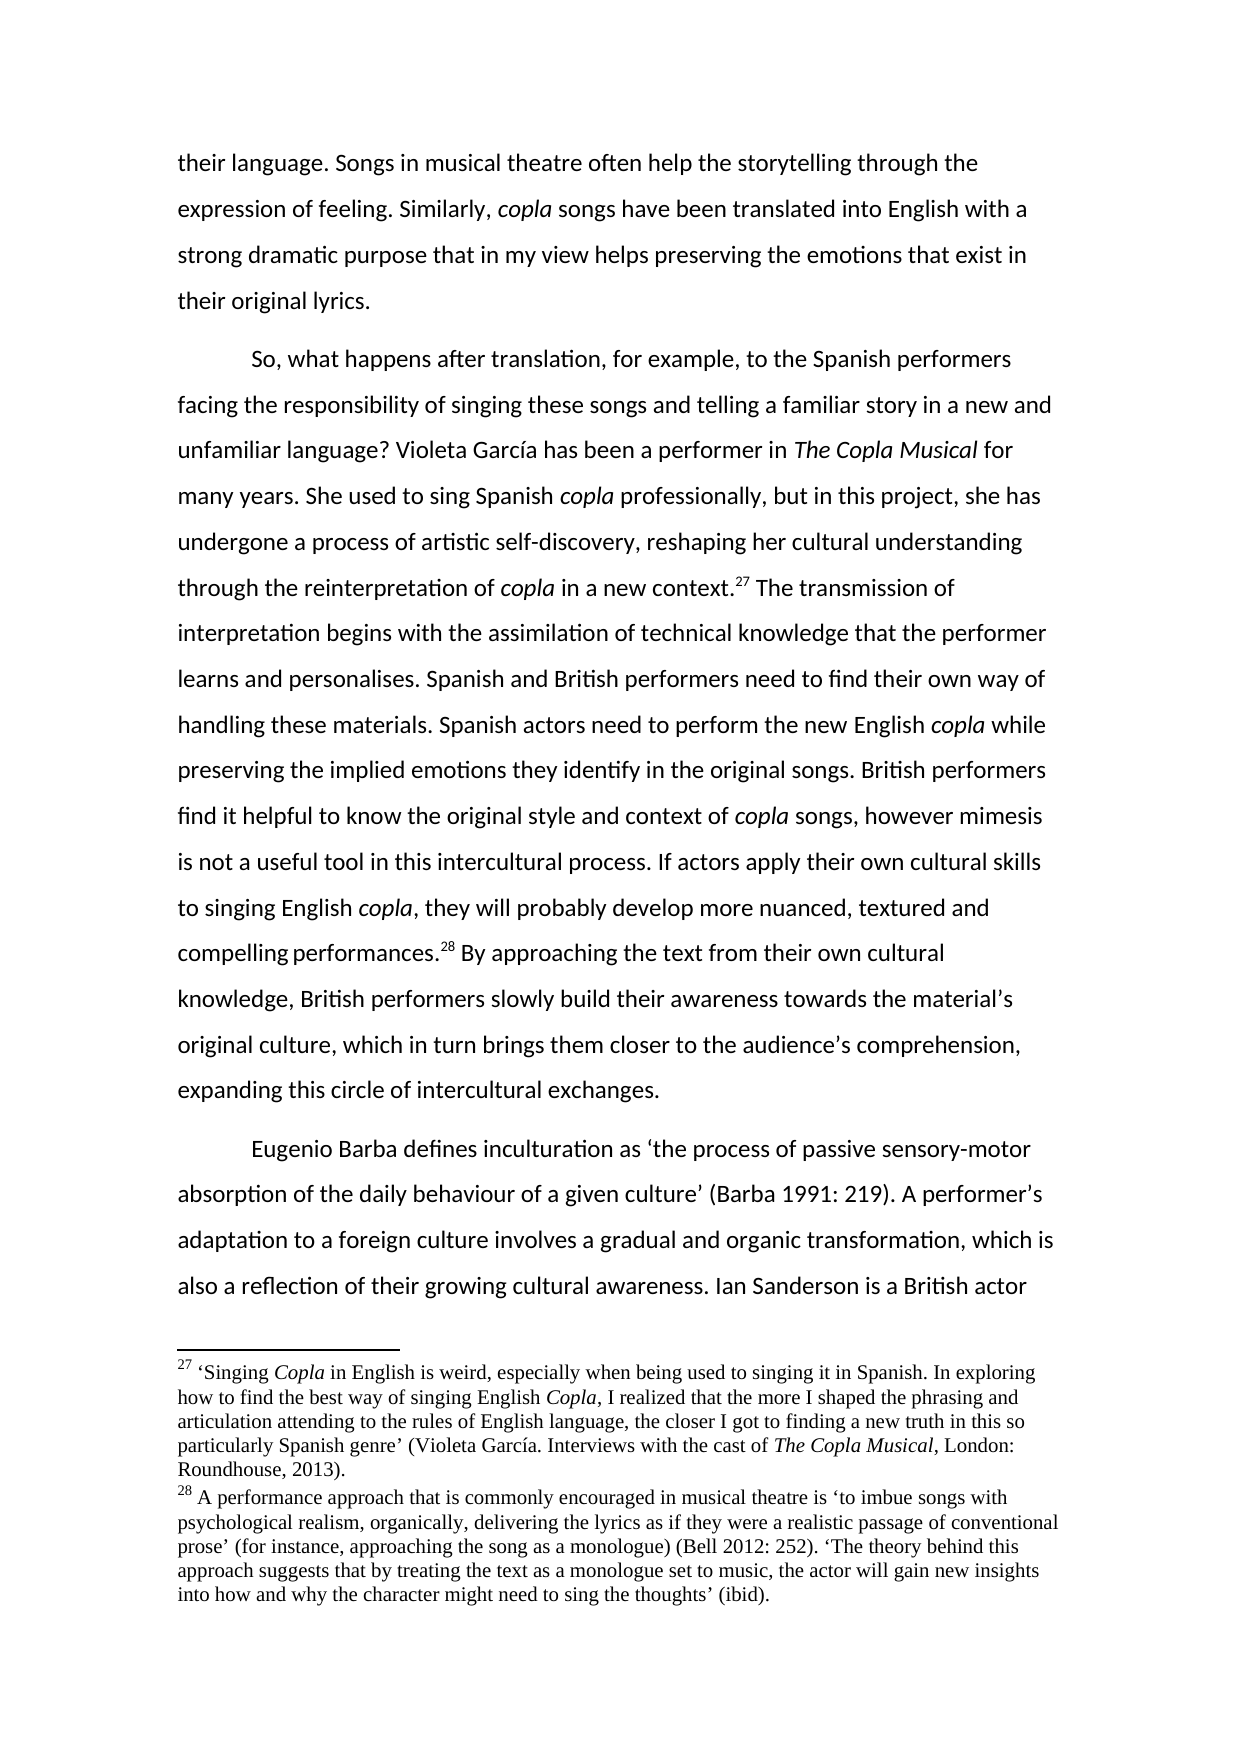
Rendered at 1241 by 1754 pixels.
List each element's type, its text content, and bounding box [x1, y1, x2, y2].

text So, what happens after translation, for example, to the Spanish performers facing the responsibility of singing these songs and telling a familiar story in a new and unfamiliar language? Violeta García has been a performer in The Copla Musical for many years. She used to sing Spanish copla professionally, but in this project, she has undergone a process of artistic self-discovery, reshaping her cultural understanding through the reinterpretation of copla in a new context. The transmission of interpretation begins with the assimilation of technical knowledge that the performer learns and personalises. Spanish and British performers need to find their own way of handling these materials. Spanish actors need to perform the new English copla while preserving the implied emotions they identify in the original songs. British performers find it helpful to know the original style and context of copla songs, however mimesis is not a useful tool in this intercultural process. If actors apply their own cultural skills to singing English copla, they will probably develop more nuanced, textured and compelling performances. By approaching the text from their own cultural knowledge, British performers slowly build their awareness towards the material’s original culture, which in turn brings them closer to the audience’s comprehension, expanding this circle of intercultural exchanges. [177, 343, 1063, 1105]
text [177, 148, 1063, 315]
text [177, 1133, 1063, 1301]
